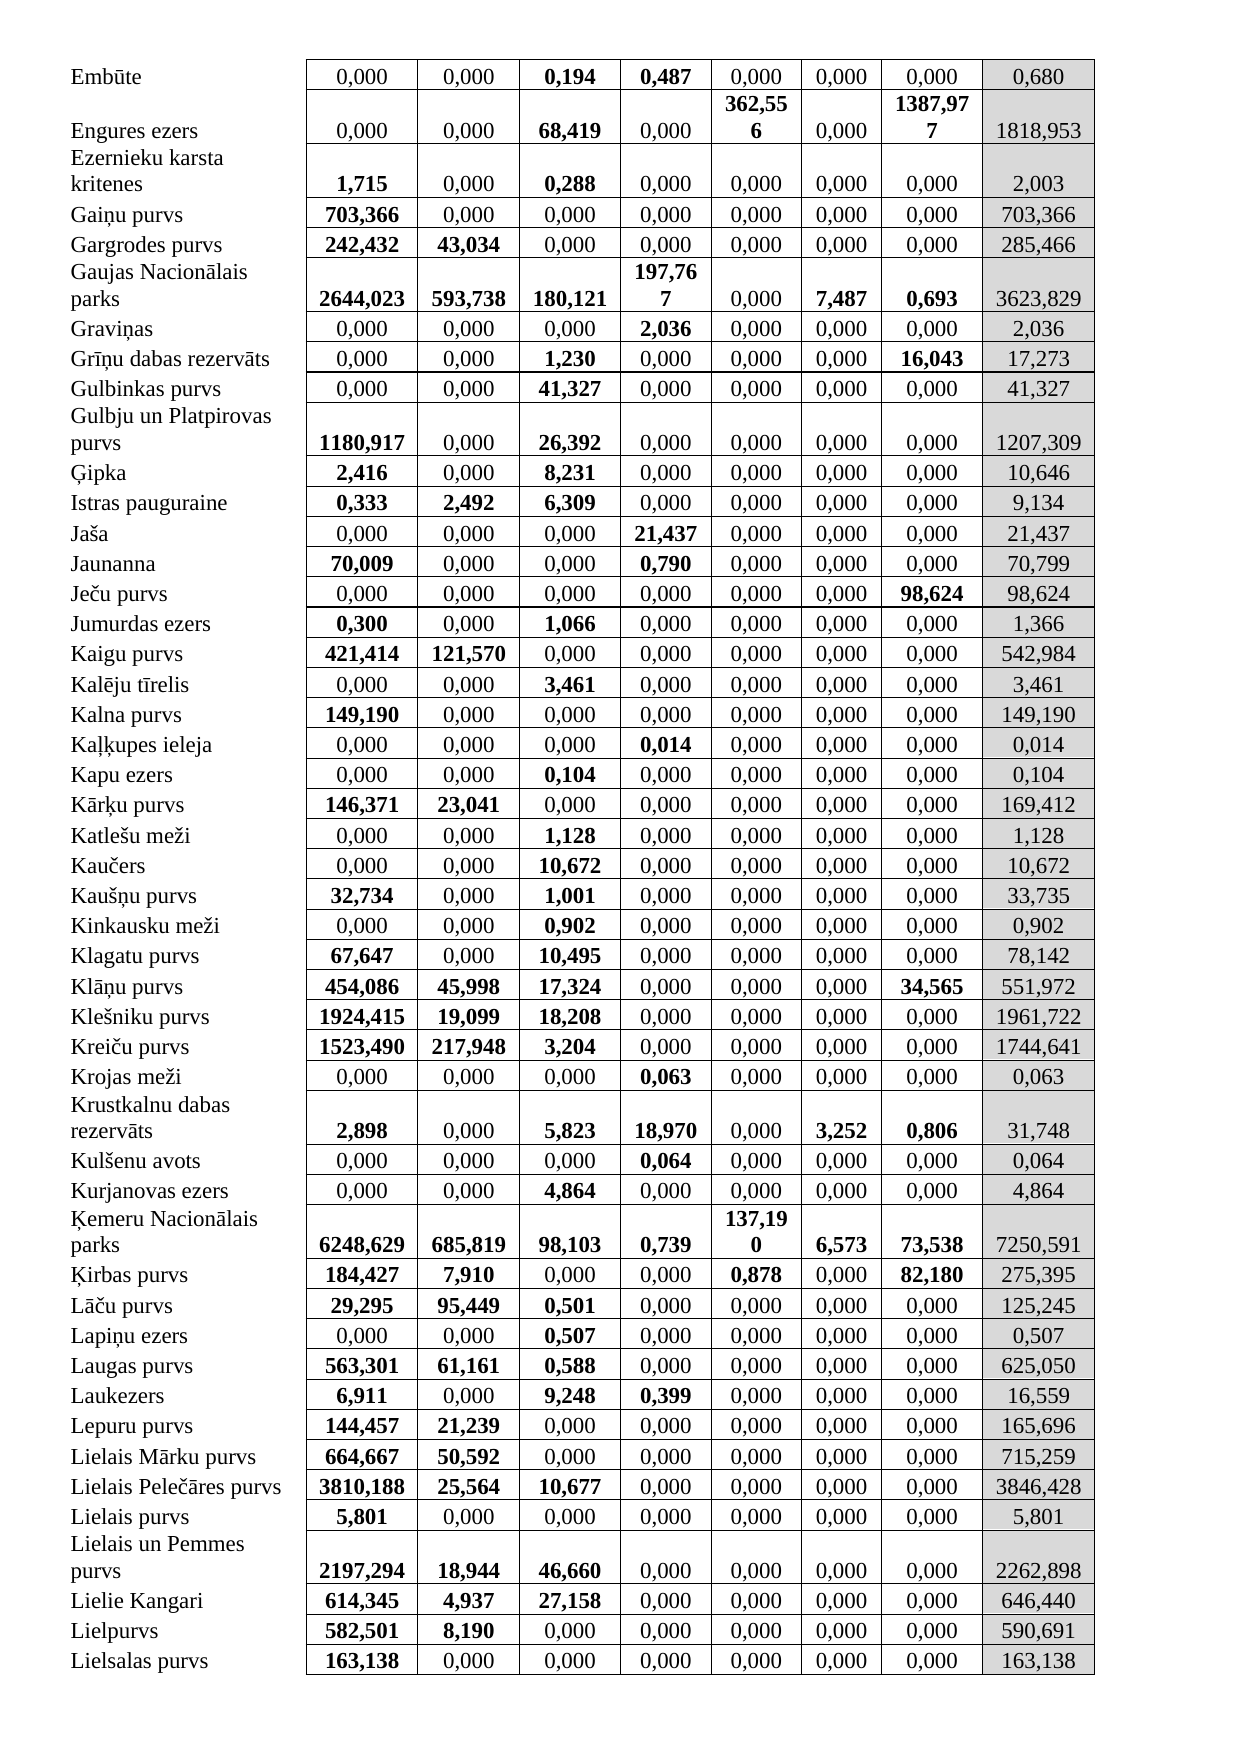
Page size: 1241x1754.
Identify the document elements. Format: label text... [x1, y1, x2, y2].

table_cell Jaunanna [59, 546, 306, 576]
table_cell Kreiču purvs [59, 1029, 306, 1059]
table_cell 0,063 [621, 1061, 711, 1090]
table_cell 625,050 [983, 1349, 1094, 1378]
table_cell 45,998 [418, 970, 519, 999]
table_cell 0,000 [882, 608, 982, 637]
table_cell 0,000 [418, 819, 519, 848]
table_cell 590,691 [983, 1615, 1094, 1644]
table_cell 0,000 [882, 1349, 982, 1378]
table_cell 23,041 [418, 789, 519, 818]
table_cell 3,461 [520, 668, 620, 697]
table_cell Klagatu purvs [59, 939, 306, 969]
table_cell 29,295 [307, 1289, 417, 1318]
table_cell 0,000 [621, 1289, 711, 1318]
table_cell 563,301 [307, 1349, 417, 1378]
table_cell 0,000 [802, 228, 881, 257]
table_cell Kalēju tīrelis [59, 667, 306, 697]
table_cell 3,252 [802, 1091, 881, 1143]
table_cell 0,000 [712, 698, 801, 727]
table_cell Embūte [59, 59, 306, 89]
table_cell 0,000 [712, 728, 801, 757]
table_cell 0,000 [621, 1175, 711, 1204]
table_cell 0,000 [802, 1030, 881, 1059]
table_cell 2,492 [418, 487, 519, 516]
table_cell 10,495 [520, 940, 620, 969]
table_cell 0,000 [712, 1500, 801, 1529]
table_cell 0,000 [802, 1615, 881, 1644]
table_cell 6,911 [307, 1380, 417, 1409]
table_cell 0,000 [418, 342, 519, 371]
table_cell 0,000 [802, 1380, 881, 1409]
table_cell 0,000 [802, 1289, 881, 1318]
table_cell 0,000 [418, 517, 519, 546]
table_cell 0,000 [520, 1615, 620, 1644]
table_cell 0,064 [621, 1145, 711, 1174]
table_cell 0,000 [882, 1440, 982, 1469]
table_cell 0,000 [307, 1061, 417, 1090]
table_cell 0,000 [418, 879, 519, 908]
table_cell 0,000 [882, 1615, 982, 1644]
table_cell 0,000 [418, 1145, 519, 1174]
table_cell 2,003 [983, 144, 1094, 197]
table_cell 0,000 [802, 144, 881, 197]
table_cell 3810,188 [307, 1470, 417, 1499]
table_cell 0,000 [882, 1380, 982, 1409]
table_cell 0,000 [307, 759, 417, 788]
table_cell 0,014 [621, 728, 711, 757]
table_cell 1,066 [520, 608, 620, 637]
table_cell 0,000 [802, 728, 881, 757]
table_cell 0,000 [802, 1584, 881, 1613]
table_cell Lāču purvs [59, 1288, 306, 1318]
table_cell 0,000 [621, 456, 711, 486]
table_cell 0,000 [882, 1410, 982, 1439]
table_cell Lielais un Pemmes purvs [59, 1530, 306, 1583]
table_cell 0,000 [307, 668, 417, 697]
table_cell 0,000 [882, 547, 982, 576]
table_cell 0,000 [712, 60, 801, 89]
table_cell 0,507 [520, 1319, 620, 1348]
table_cell 0,000 [418, 90, 519, 143]
table_cell 0,000 [712, 312, 801, 341]
table_cell 8,231 [520, 456, 620, 486]
table_cell 0,000 [712, 759, 801, 788]
table_cell 703,366 [307, 198, 417, 227]
table_cell Ģipka [59, 455, 306, 486]
table_cell 614,345 [307, 1584, 417, 1613]
table_cell 0,588 [520, 1349, 620, 1378]
table_cell 0,000 [307, 1175, 417, 1204]
table_cell 0,288 [520, 144, 620, 197]
table_cell Klāņu purvs [59, 969, 306, 999]
table_cell 0,000 [802, 608, 881, 637]
table_cell 0,000 [802, 1349, 881, 1378]
table_cell 664,667 [307, 1440, 417, 1469]
table_cell Gargrodes purvs [59, 227, 306, 257]
table_cell 149,190 [983, 698, 1094, 727]
table_cell 0,000 [307, 819, 417, 848]
table_cell 0,000 [418, 1645, 519, 1674]
table_cell 0,000 [712, 144, 801, 197]
table_cell 4,864 [520, 1175, 620, 1204]
table_cell 0,000 [307, 910, 417, 939]
table_cell 0,000 [802, 60, 881, 89]
table_cell 0,000 [882, 517, 982, 546]
table_cell 1207,309 [983, 403, 1094, 455]
table_cell 0,000 [882, 698, 982, 727]
table_cell 0,000 [712, 1145, 801, 1174]
table_cell 217,948 [418, 1030, 519, 1059]
table_cell 8,190 [418, 1615, 519, 1644]
table_cell 78,142 [983, 940, 1094, 969]
table_cell 4,864 [983, 1175, 1094, 1204]
table_cell 0,000 [882, 849, 982, 878]
table_cell 18,208 [520, 1000, 620, 1029]
table_cell 0,000 [712, 1289, 801, 1318]
table_cell 0,000 [520, 1500, 620, 1529]
table_cell Grīņu dabas rezervāts [59, 341, 306, 371]
table_cell 2262,898 [983, 1531, 1094, 1583]
table_cell 0,064 [983, 1145, 1094, 1174]
table_cell 703,366 [983, 198, 1094, 227]
table_cell 149,190 [307, 698, 417, 727]
table_cell 5,801 [983, 1500, 1094, 1529]
table_cell 0,000 [621, 1000, 711, 1029]
table_cell Kalna purvs [59, 697, 306, 727]
table_cell 144,457 [307, 1410, 417, 1439]
table_cell 50,592 [418, 1440, 519, 1469]
table_cell 0,878 [712, 1259, 801, 1288]
table_cell 0,014 [983, 728, 1094, 757]
table_cell 27,158 [520, 1584, 620, 1613]
table_cell 421,414 [307, 638, 417, 667]
table_cell 0,000 [712, 1030, 801, 1059]
table_cell 184,427 [307, 1259, 417, 1288]
table_cell 0,000 [712, 342, 801, 371]
table_cell 0,000 [712, 373, 801, 402]
table_cell 0,000 [621, 144, 711, 197]
table_cell 0,000 [802, 759, 881, 788]
table_cell 9,248 [520, 1380, 620, 1409]
table_cell 163,138 [983, 1645, 1094, 1674]
table_cell 121,570 [418, 638, 519, 667]
table_cell 0,000 [882, 1030, 982, 1059]
table_cell 3,461 [983, 668, 1094, 697]
table_cell 0,902 [983, 910, 1094, 939]
table_cell 0,000 [882, 819, 982, 848]
table_cell 7250,591 [983, 1205, 1094, 1258]
table_cell 10,646 [983, 456, 1094, 486]
table_cell 5,823 [520, 1091, 620, 1143]
table_cell 1,715 [307, 144, 417, 197]
table_cell 0,300 [307, 608, 417, 637]
table_cell 715,259 [983, 1440, 1094, 1469]
table_cell 0,000 [802, 487, 881, 516]
table_cell 0,000 [802, 698, 881, 727]
table_cell 0,000 [712, 258, 801, 311]
table_cell 0,000 [418, 577, 519, 606]
table_cell 0,000 [802, 910, 881, 939]
table_cell 0,000 [712, 849, 801, 878]
table_cell 0,000 [621, 198, 711, 227]
table_cell 0,000 [418, 910, 519, 939]
table_cell 163,138 [307, 1645, 417, 1674]
table_cell Kaušņu purvs [59, 878, 306, 908]
table_cell 0,000 [802, 1531, 881, 1583]
table_cell 0,000 [307, 312, 417, 341]
table_cell 0,507 [983, 1319, 1094, 1348]
table_cell 0,000 [418, 940, 519, 969]
table_cell 0,000 [712, 577, 801, 606]
table_cell Klešniku purvs [59, 999, 306, 1029]
table_cell 0,000 [712, 608, 801, 637]
table_cell 0,000 [621, 1410, 711, 1439]
table_cell 685,819 [418, 1205, 519, 1258]
table_cell 1818,953 [983, 90, 1094, 143]
table_cell 0,000 [621, 228, 711, 257]
table_cell 0,000 [712, 1349, 801, 1378]
table_cell Lielie Kangari [59, 1583, 306, 1613]
table_cell 0,000 [621, 668, 711, 697]
table_cell 70,009 [307, 547, 417, 576]
table_cell 1,230 [520, 342, 620, 371]
table_cell 21,437 [621, 517, 711, 546]
table_cell 95,449 [418, 1289, 519, 1318]
table_cell 41,327 [983, 373, 1094, 402]
table_cell 0,000 [520, 1145, 620, 1174]
table_cell 19,099 [418, 1000, 519, 1029]
table_cell 0,000 [882, 1645, 982, 1674]
table_cell 0,000 [882, 789, 982, 818]
table_cell 0,000 [802, 1645, 881, 1674]
table_cell 82,180 [882, 1259, 982, 1288]
table_cell 16,043 [882, 342, 982, 371]
table_cell 0,000 [802, 819, 881, 848]
table_cell 0,000 [520, 638, 620, 667]
table_cell 0,000 [712, 819, 801, 848]
table_cell 41,327 [520, 373, 620, 402]
table_cell 454,086 [307, 970, 417, 999]
table_cell 0,000 [621, 403, 711, 455]
table_cell 10,677 [520, 1470, 620, 1499]
table_cell 0,000 [418, 312, 519, 341]
table_cell 0,000 [418, 759, 519, 788]
table_cell Ječu purvs [59, 576, 306, 606]
table_cell Kurjanovas ezers [59, 1174, 306, 1204]
table_cell 26,392 [520, 403, 620, 455]
table_cell 0,000 [307, 1145, 417, 1174]
table_cell 0,000 [621, 819, 711, 848]
table_cell Lielpurvs [59, 1614, 306, 1644]
table_cell 0,000 [712, 1319, 801, 1348]
table_cell 646,440 [983, 1584, 1094, 1613]
table_cell 0,000 [520, 198, 620, 227]
table_cell 0,000 [418, 1061, 519, 1090]
table_cell 0,000 [621, 1319, 711, 1348]
table_cell 0,000 [802, 577, 881, 606]
table_cell 98,624 [983, 577, 1094, 606]
table_cell 0,000 [712, 1645, 801, 1674]
table_cell 2,416 [307, 456, 417, 486]
table_cell 0,000 [882, 728, 982, 757]
table_cell Kapu ezers [59, 758, 306, 788]
table_cell 0,000 [882, 1531, 982, 1583]
table_cell 0,000 [802, 1175, 881, 1204]
table_cell Jaša [59, 516, 306, 546]
table_cell 275,395 [983, 1259, 1094, 1288]
table_cell 1,001 [520, 879, 620, 908]
table_cell 0,000 [882, 403, 982, 455]
table_cell Laukezers [59, 1379, 306, 1409]
table_cell 0,000 [307, 849, 417, 878]
table_cell 0,000 [621, 698, 711, 727]
table_cell 2197,294 [307, 1531, 417, 1583]
table_cell 0,000 [307, 90, 417, 143]
table_cell 0,000 [520, 577, 620, 606]
table_cell 0,000 [621, 608, 711, 637]
table_cell 0,000 [712, 668, 801, 697]
table_cell 5,801 [307, 1500, 417, 1529]
table_cell 0,000 [712, 456, 801, 486]
table_cell 0,000 [882, 228, 982, 257]
table_cell 1,128 [983, 819, 1094, 848]
table_cell 0,000 [712, 198, 801, 227]
table_cell 0,000 [712, 1061, 801, 1090]
table_cell 0,000 [520, 698, 620, 727]
table_cell Kinkausku meži [59, 909, 306, 939]
table_cell 0,000 [418, 403, 519, 455]
table_cell 0,000 [882, 60, 982, 89]
table_cell 0,000 [712, 638, 801, 667]
table_cell 0,000 [882, 456, 982, 486]
table_cell 6,573 [802, 1205, 881, 1258]
table_cell 0,000 [621, 970, 711, 999]
table_cell 0,000 [621, 373, 711, 402]
table_cell 2,036 [621, 312, 711, 341]
table_cell 0,194 [520, 60, 620, 89]
table_cell 7,910 [418, 1259, 519, 1288]
table_cell 0,000 [802, 1470, 881, 1499]
table_cell 0,501 [520, 1289, 620, 1318]
table_cell Gulbju un Platpirovas purvs [59, 402, 306, 455]
table_cell 0,000 [882, 1145, 982, 1174]
table_cell 0,063 [983, 1061, 1094, 1090]
table_cell 16,559 [983, 1380, 1094, 1409]
table_cell Gaujas Nacionālais parks [59, 257, 306, 311]
table_cell 0,000 [621, 1615, 711, 1644]
table_cell 0,000 [802, 879, 881, 908]
table_cell 0,000 [882, 1584, 982, 1613]
table_cell Krojas meži [59, 1060, 306, 1090]
table_cell 31,748 [983, 1091, 1094, 1143]
table_cell 125,245 [983, 1289, 1094, 1318]
table_cell 0,000 [621, 1440, 711, 1469]
table_cell 0,000 [621, 1349, 711, 1378]
table_cell 0,000 [882, 1061, 982, 1090]
table_cell 542,984 [983, 638, 1094, 667]
table_cell 6,309 [520, 487, 620, 516]
table_cell 2,036 [983, 312, 1094, 341]
table_cell 0,000 [712, 1440, 801, 1469]
table_cell 1744,641 [983, 1030, 1094, 1059]
table_cell 21,239 [418, 1410, 519, 1439]
table_cell 0,000 [712, 517, 801, 546]
table_cell 0,000 [307, 577, 417, 606]
table_cell 593,738 [418, 258, 519, 311]
table_cell 0,000 [418, 698, 519, 727]
table_cell 0,000 [712, 789, 801, 818]
table_cell 46,660 [520, 1531, 620, 1583]
table_cell 197,767 [621, 258, 711, 311]
table_cell Katlešu meži [59, 818, 306, 848]
table_cell 0,104 [520, 759, 620, 788]
table_cell 68,419 [520, 90, 620, 143]
table_cell 0,000 [802, 90, 881, 143]
table_cell Kaļķupes ieleja [59, 727, 306, 757]
table_cell 582,501 [307, 1615, 417, 1644]
table_cell 0,000 [418, 668, 519, 697]
table_cell 0,000 [712, 1175, 801, 1204]
table_cell 0,000 [418, 198, 519, 227]
table_cell 0,000 [882, 668, 982, 697]
table_cell 0,000 [520, 312, 620, 341]
table_cell 0,000 [520, 1061, 620, 1090]
table_cell 0,000 [520, 228, 620, 257]
table_cell 0,000 [621, 342, 711, 371]
table_cell 165,696 [983, 1410, 1094, 1439]
table_cell 0,000 [712, 1000, 801, 1029]
table_cell Kaučers [59, 848, 306, 878]
table_cell 0,000 [307, 517, 417, 546]
table_cell 1961,722 [983, 1000, 1094, 1029]
table_cell 0,000 [882, 910, 982, 939]
table_cell 0,000 [418, 373, 519, 402]
table_cell 0,000 [621, 1645, 711, 1674]
table_cell Graviņas [59, 311, 306, 341]
table_cell 98,624 [882, 577, 982, 606]
table_cell 0,000 [712, 228, 801, 257]
table_cell 1180,917 [307, 403, 417, 455]
table_cell 0,000 [418, 728, 519, 757]
table_cell 67,647 [307, 940, 417, 969]
table_cell 0,000 [882, 487, 982, 516]
table_cell 0,000 [520, 1645, 620, 1674]
table_cell 0,693 [882, 258, 982, 311]
table_cell Lielais Mārku purvs [59, 1439, 306, 1469]
table_cell Ezernieku karsta kritenes [59, 143, 306, 197]
table_cell 0,000 [418, 1091, 519, 1143]
table_cell 0,000 [520, 517, 620, 546]
table_cell 0,790 [621, 547, 711, 576]
table_cell 169,412 [983, 789, 1094, 818]
table_cell Lepuru purvs [59, 1409, 306, 1439]
table_cell Kaigu purvs [59, 637, 306, 667]
table_cell 9,134 [983, 487, 1094, 516]
table_cell 0,000 [802, 638, 881, 667]
table_cell 0,000 [882, 312, 982, 341]
table_cell 0,000 [882, 1175, 982, 1204]
table_cell 0,680 [983, 60, 1094, 89]
table_cell 17,324 [520, 970, 620, 999]
table_cell 21,437 [983, 517, 1094, 546]
table_cell 285,466 [983, 228, 1094, 257]
table_cell 0,000 [802, 312, 881, 341]
table_cell 0,000 [307, 1319, 417, 1348]
table_cell Lielais Pelečāres purvs [59, 1469, 306, 1499]
table_cell 0,000 [802, 940, 881, 969]
table_cell 0,000 [418, 1500, 519, 1529]
table_cell 2644,023 [307, 258, 417, 311]
table_cell 10,672 [520, 849, 620, 878]
table_cell 0,000 [621, 1259, 711, 1288]
table_cell 0,000 [802, 456, 881, 486]
table_cell Krustkalnu dabas rezervāts [59, 1090, 306, 1143]
table_cell 3846,428 [983, 1470, 1094, 1499]
table_cell 0,000 [418, 1380, 519, 1409]
table_cell 0,000 [882, 940, 982, 969]
table_cell 61,161 [418, 1349, 519, 1378]
table_cell Kulšenu avots [59, 1144, 306, 1174]
table_cell 0,000 [712, 1410, 801, 1439]
table_cell 362,556 [712, 90, 801, 143]
table_cell Lapiņu ezers [59, 1318, 306, 1348]
table_cell 0,000 [712, 879, 801, 908]
table_cell 0,000 [712, 1470, 801, 1499]
table_cell 0,000 [712, 1615, 801, 1644]
table_cell 0,000 [712, 910, 801, 939]
table_cell 0,000 [418, 608, 519, 637]
table_cell 18,944 [418, 1531, 519, 1583]
table_cell Ķirbas purvs [59, 1258, 306, 1288]
table_cell 34,565 [882, 970, 982, 999]
table_cell 0,000 [802, 517, 881, 546]
table_cell Engures ezers [59, 89, 306, 143]
table_cell 1,366 [983, 608, 1094, 637]
table_cell Kārķu purvs [59, 788, 306, 818]
table_cell 0,000 [621, 1531, 711, 1583]
table_cell 0,000 [418, 1319, 519, 1348]
table_cell 0,000 [621, 1584, 711, 1613]
table_cell 0,000 [802, 403, 881, 455]
table_cell 0,000 [418, 144, 519, 197]
table_cell 0,000 [802, 342, 881, 371]
table_cell 0,000 [802, 849, 881, 878]
table_cell 7,487 [802, 258, 881, 311]
table_cell Jumurdas ezers [59, 606, 306, 637]
table_cell 25,564 [418, 1470, 519, 1499]
table_cell 0,000 [621, 90, 711, 143]
table_cell 0,000 [520, 1440, 620, 1469]
table_cell 0,000 [802, 1000, 881, 1029]
table_cell 0,000 [882, 1319, 982, 1348]
table_cell 0,000 [307, 373, 417, 402]
table_cell 0,000 [802, 1259, 881, 1288]
table_cell 0,000 [802, 1145, 881, 1174]
table_cell Ķemeru Nacionālais parks [59, 1204, 306, 1258]
table_cell 146,371 [307, 789, 417, 818]
table_cell 0,000 [712, 547, 801, 576]
table_cell 0,000 [712, 940, 801, 969]
table_cell 0,000 [802, 1500, 881, 1529]
table_cell 17,273 [983, 342, 1094, 371]
table_cell 0,739 [621, 1205, 711, 1258]
table_cell 0,000 [882, 1470, 982, 1499]
table_cell 0,000 [712, 1584, 801, 1613]
table_cell 0,806 [882, 1091, 982, 1143]
table_cell 0,000 [882, 638, 982, 667]
table_cell 0,000 [520, 1259, 620, 1288]
table_cell 0,000 [520, 728, 620, 757]
table_cell 18,970 [621, 1091, 711, 1143]
table_cell 0,487 [621, 60, 711, 89]
table_cell 0,000 [882, 1000, 982, 1029]
table_cell 0,000 [882, 1500, 982, 1529]
table_cell Lielais purvs [59, 1499, 306, 1529]
table_cell 0,000 [621, 759, 711, 788]
table_cell 98,103 [520, 1205, 620, 1258]
table_cell 180,121 [520, 258, 620, 311]
table_cell 0,333 [307, 487, 417, 516]
table_cell 0,000 [621, 879, 711, 908]
table_cell 2,898 [307, 1091, 417, 1143]
table_cell 1523,490 [307, 1030, 417, 1059]
table_cell 0,000 [621, 1500, 711, 1529]
table_cell 0,000 [621, 487, 711, 516]
table_cell 0,000 [882, 1289, 982, 1318]
table_cell 0,000 [712, 403, 801, 455]
table_cell 0,000 [621, 638, 711, 667]
table_cell 1924,415 [307, 1000, 417, 1029]
table_cell 242,432 [307, 228, 417, 257]
table_cell 73,538 [882, 1205, 982, 1258]
table_cell 0,000 [802, 373, 881, 402]
table_cell 10,672 [983, 849, 1094, 878]
table_cell 0,000 [621, 910, 711, 939]
table_cell 0,000 [712, 1380, 801, 1409]
table_cell 0,000 [307, 60, 417, 89]
table_cell 0,000 [712, 970, 801, 999]
table_cell 0,000 [307, 728, 417, 757]
table_cell 0,000 [621, 940, 711, 969]
table_cell Lielsalas purvs [59, 1644, 306, 1674]
table_cell 0,000 [418, 547, 519, 576]
table_cell 70,799 [983, 547, 1094, 576]
table_cell 0,000 [621, 849, 711, 878]
table_cell 0,000 [802, 547, 881, 576]
table_cell 6248,629 [307, 1205, 417, 1258]
table_cell 0,000 [621, 1030, 711, 1059]
table_cell Gulbinkas purvs [59, 371, 306, 402]
table_cell 0,000 [520, 789, 620, 818]
table_cell 0,000 [418, 60, 519, 89]
table_cell 0,000 [802, 1410, 881, 1439]
table_cell 551,972 [983, 970, 1094, 999]
table_cell 0,000 [802, 1319, 881, 1348]
table_cell 0,000 [802, 668, 881, 697]
table_cell 0,000 [802, 970, 881, 999]
table_cell 0,000 [882, 198, 982, 227]
table_cell 0,000 [520, 1410, 620, 1439]
table_cell Gaiņu purvs [59, 197, 306, 227]
table_cell Laugas purvs [59, 1348, 306, 1378]
table_cell 0,000 [712, 487, 801, 516]
table_cell 0,000 [712, 1531, 801, 1583]
table_cell 0,000 [621, 577, 711, 606]
table_cell 0,000 [712, 1091, 801, 1143]
table_cell 1387,977 [882, 90, 982, 143]
table_cell 0,000 [882, 373, 982, 402]
table_cell 33,735 [983, 879, 1094, 908]
table_cell 3,204 [520, 1030, 620, 1059]
table_cell 4,937 [418, 1584, 519, 1613]
table_cell 3623,829 [983, 258, 1094, 311]
table_cell 0,000 [520, 547, 620, 576]
table_cell 137,190 [712, 1205, 801, 1258]
table_cell 0,000 [802, 1061, 881, 1090]
table_cell 0,000 [418, 849, 519, 878]
table_cell 0,104 [983, 759, 1094, 788]
table_cell 32,734 [307, 879, 417, 908]
table_cell 43,034 [418, 228, 519, 257]
table_cell 1,128 [520, 819, 620, 848]
table_cell 0,000 [802, 198, 881, 227]
table_cell 0,000 [882, 759, 982, 788]
table_cell 0,399 [621, 1380, 711, 1409]
table_cell 0,000 [882, 144, 982, 197]
table_cell 0,000 [802, 789, 881, 818]
table_cell 0,902 [520, 910, 620, 939]
table_cell 0,000 [882, 879, 982, 908]
table_cell 0,000 [418, 456, 519, 486]
table_cell Istras pauguraine [59, 486, 306, 516]
table_cell 0,000 [418, 1175, 519, 1204]
table_cell 0,000 [621, 789, 711, 818]
table_cell 0,000 [307, 342, 417, 371]
table_cell 0,000 [802, 1440, 881, 1469]
table_cell 0,000 [621, 1470, 711, 1499]
